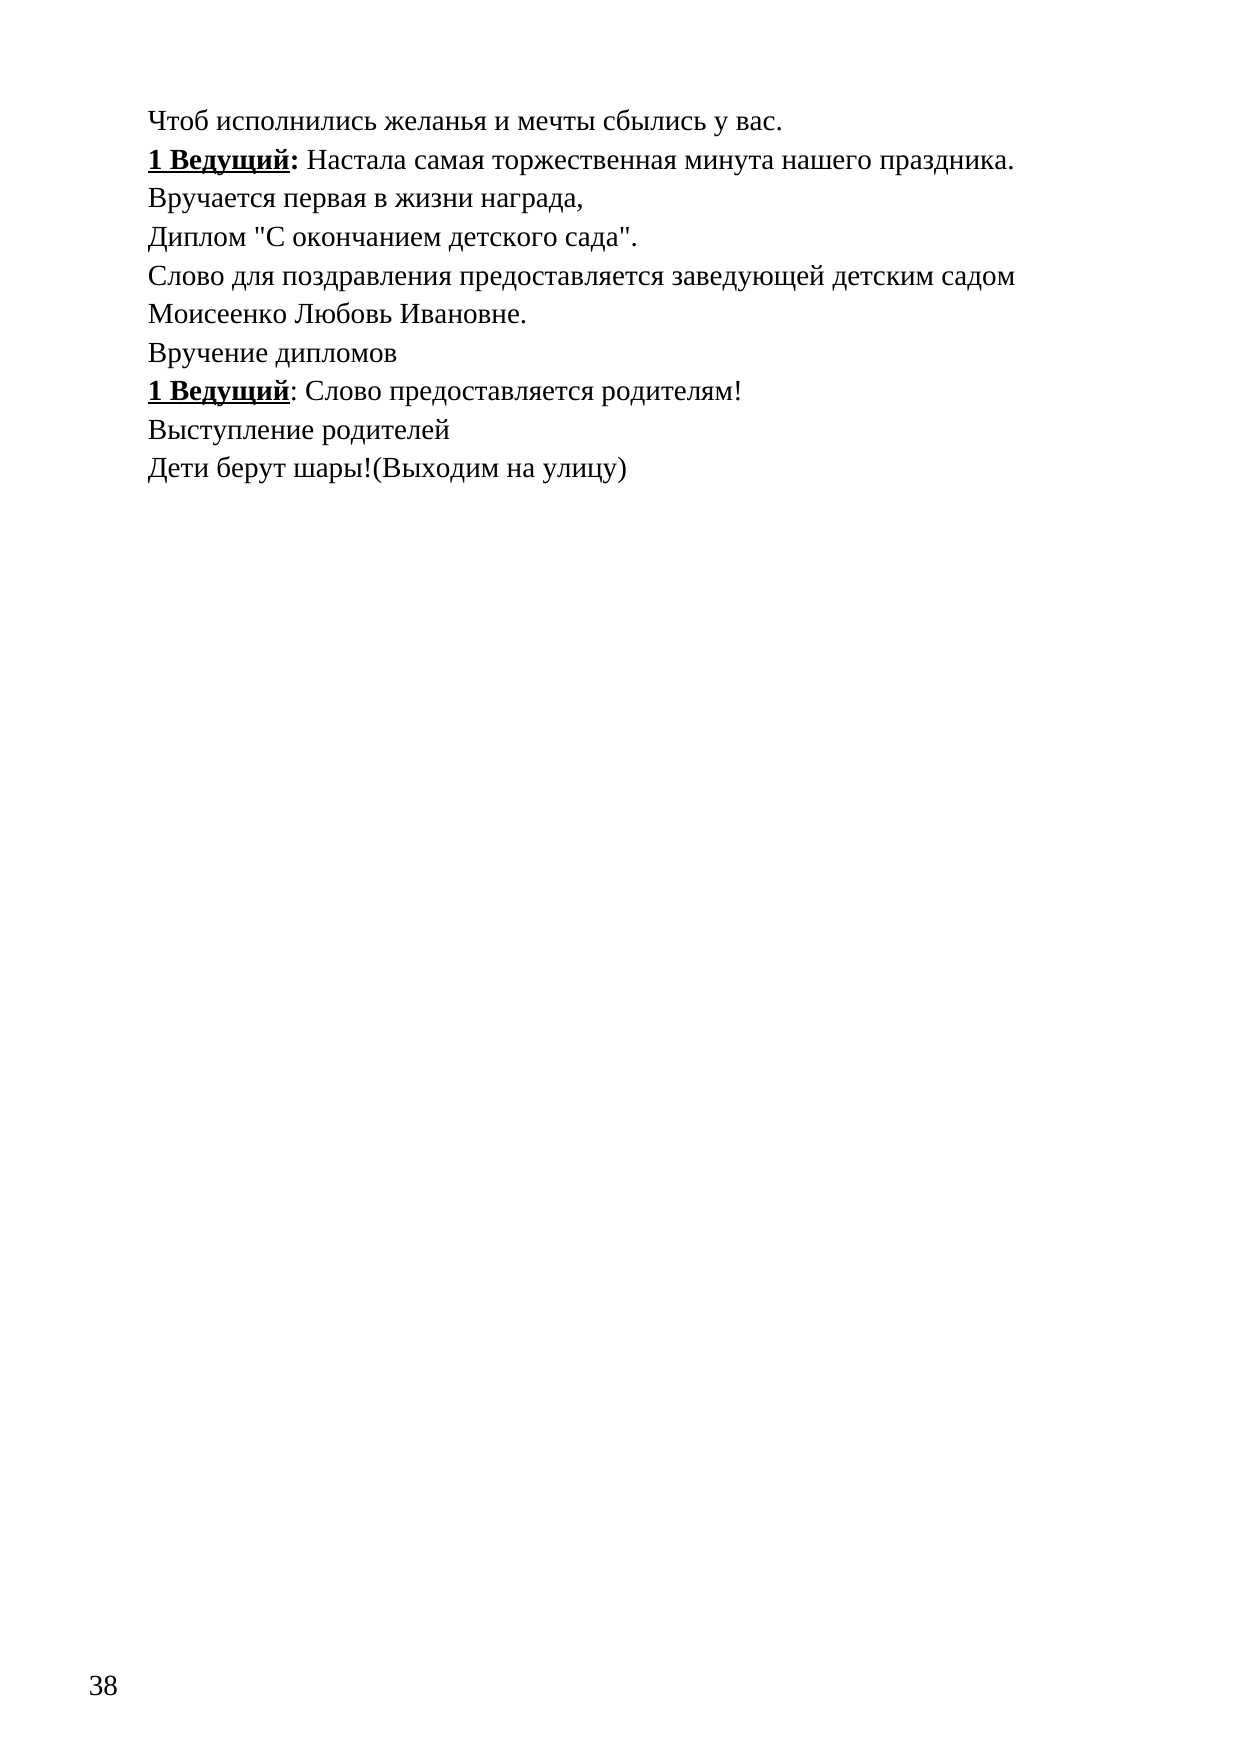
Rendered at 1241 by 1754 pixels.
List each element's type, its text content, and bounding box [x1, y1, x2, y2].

text 1 Ведущий: Слово предоставляется родителям! [88, 373, 1063, 407]
text Диплом "С окончанием детского сада". [88, 219, 1063, 253]
text Дети берут шары!(Выходим на улицу) [88, 450, 1063, 484]
text Моисеенко Любовь Ивановне. [88, 296, 1063, 330]
text Вручается первая в жизни награда, [88, 181, 1063, 214]
text 1 Ведущий: Настала самая торжественная минута нашего праздника. [88, 142, 1063, 176]
text Слово для поздравления предоставляется заведующей детским садом [88, 258, 1063, 291]
text Выступление родителей [88, 412, 1063, 445]
text Вручение дипломов [88, 335, 1063, 368]
text Чтоб исполнились желанья и мечты сбылись у вас. [88, 103, 1063, 137]
